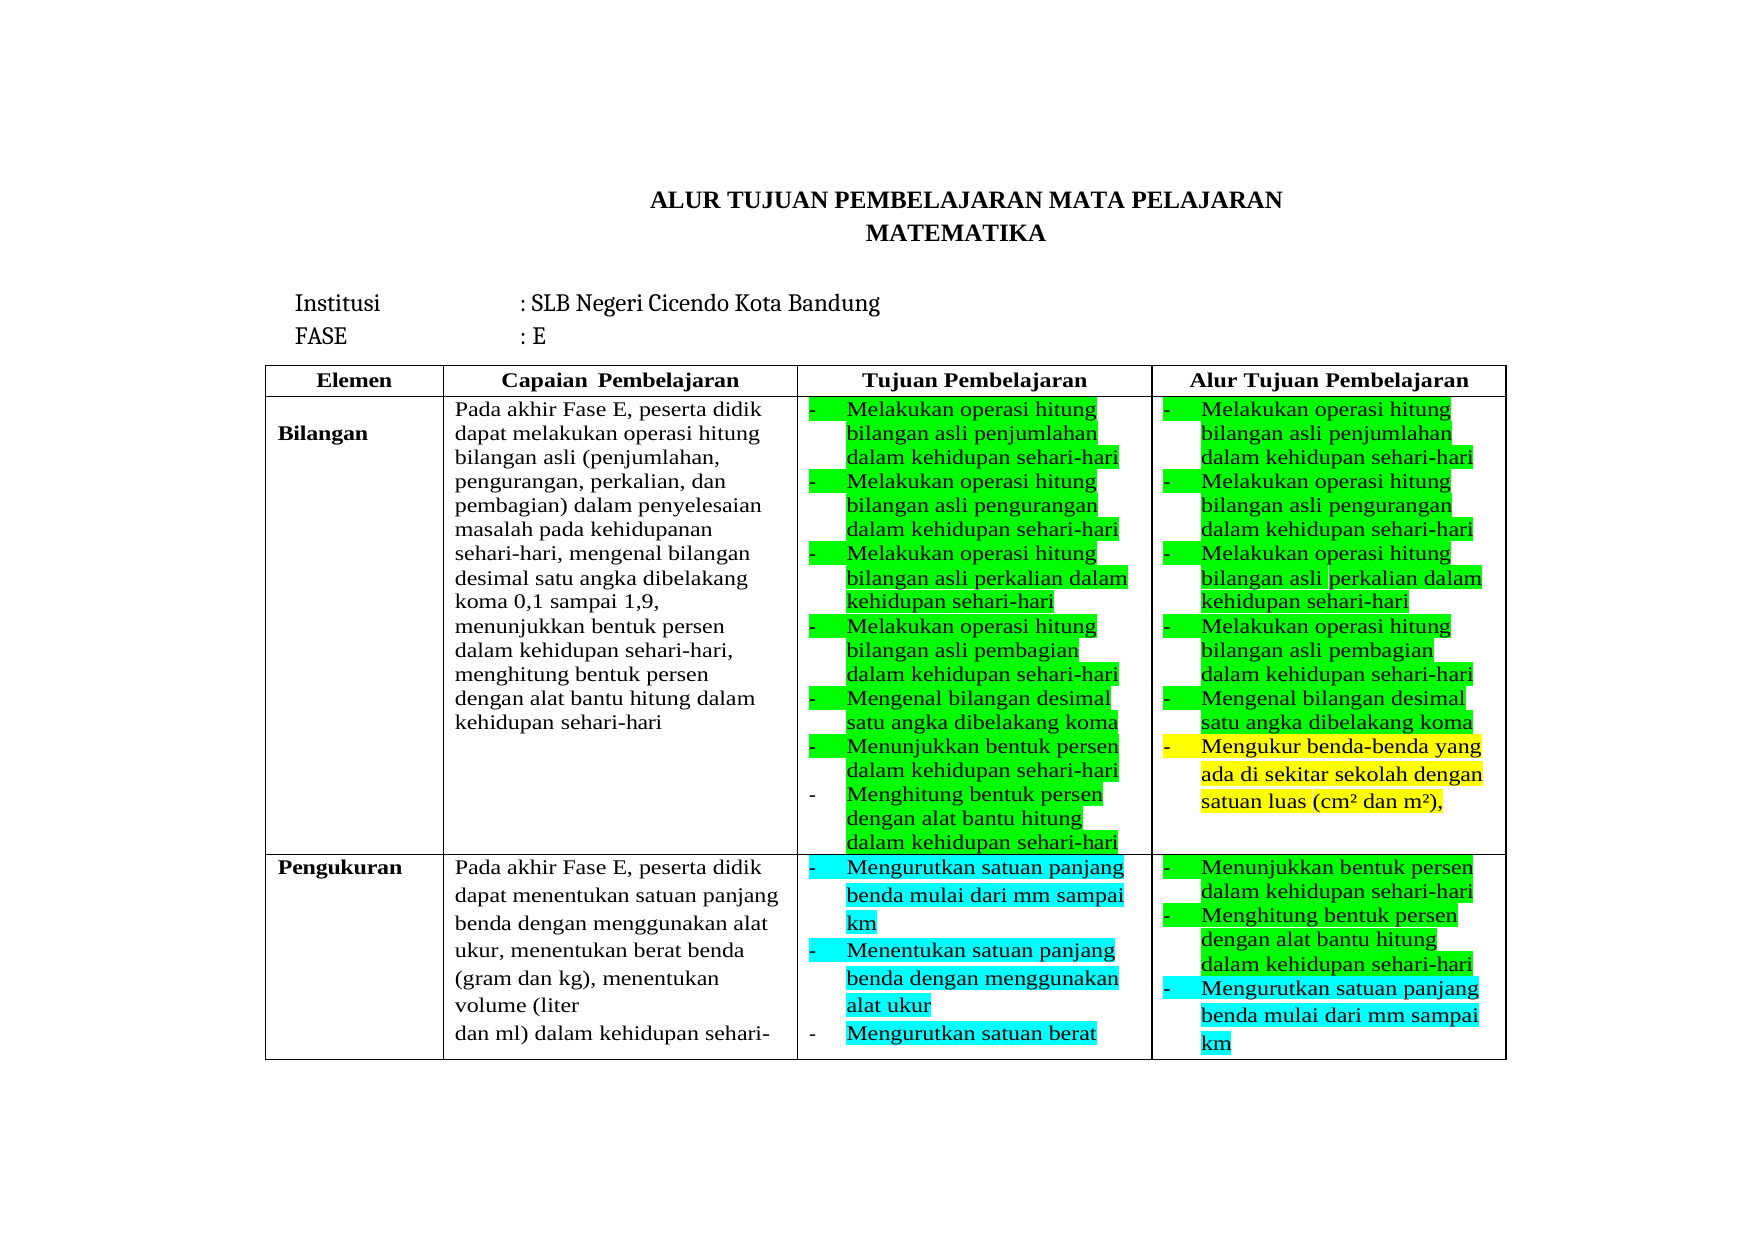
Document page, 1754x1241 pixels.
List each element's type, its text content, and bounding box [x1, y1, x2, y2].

text FASE : E [294, 322, 1577, 350]
table_cell Melakukan operasi hitung bilangan asli penjumlahan dalam kehidupan sehari-hari Melakukan operasi hitung bilangan asli pengurangan dalam kehidupan sehari-hari Melakukan operasi hitung bilangan asli perkalian dalam kehidupan sehari-hari Melakukan operasi hitung bilangan asli pembagian dalam kehidupan sehari-hari Mengenal bilangan desimal satu angka dibelakang koma Menunjukkan bentuk persen dalam kehidupan sehari-hari Menghitung bentuk persen dengan alat bantu hitung dalam kehidupan sehari-hari [798, 397, 1151, 854]
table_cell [444, 855, 797, 1059]
table_header Elemen [266, 366, 443, 396]
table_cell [798, 855, 1151, 1059]
table_cell Bilangan [266, 397, 443, 854]
table_cell Pada akhir Fase E, peserta didik dapat melakukan operasi hitung bilangan asli (penjumlahan, pengurangan, perkalian, dan pembagian) dalam penyelesaian masalah pada kehidupanan sehari-hari, mengenal bilangan desimal satu angka dibelakang koma 0,1 sampai 1,9, menunjukkan bentuk persen dalam kehidupan sehari-hari, menghitung bentuk persen dengan alat bantu hitung dalam kehidupan sehari-hari [444, 397, 797, 854]
table_header Tujuan Pembelajaran [798, 366, 1151, 396]
table_cell Melakukan operasi hitung bilangan asli penjumlahan dalam kehidupan sehari-hari Melakukan operasi hitung bilangan asli pengurangan dalam kehidupan sehari-hari Melakukan operasi hitung bilangan asli perkalian dalam kehidupan sehari-hari Melakukan operasi hitung bilangan asli pembagian dalam kehidupan sehari-hari Mengenal bilangan desimal satu angka dibelakang koma Mengukur benda-benda yang ada di sekitar sekolah dengan satuan luas (cm² dan m²), [1153, 397, 1505, 854]
table_cell Pengukuran [266, 855, 443, 1059]
table_header Capaian Pembelajaran [444, 366, 797, 396]
text Institusi : SLB Negeri Cicendo Kota Bandung [294, 289, 1072, 317]
title ALUR TUJUAN PEMBELAJARAN MATA PELAJARAN MATEMATIKA [622, 185, 1289, 247]
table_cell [1153, 855, 1505, 1059]
table_header Alur Tujuan Pembelajaran [1153, 366, 1505, 396]
